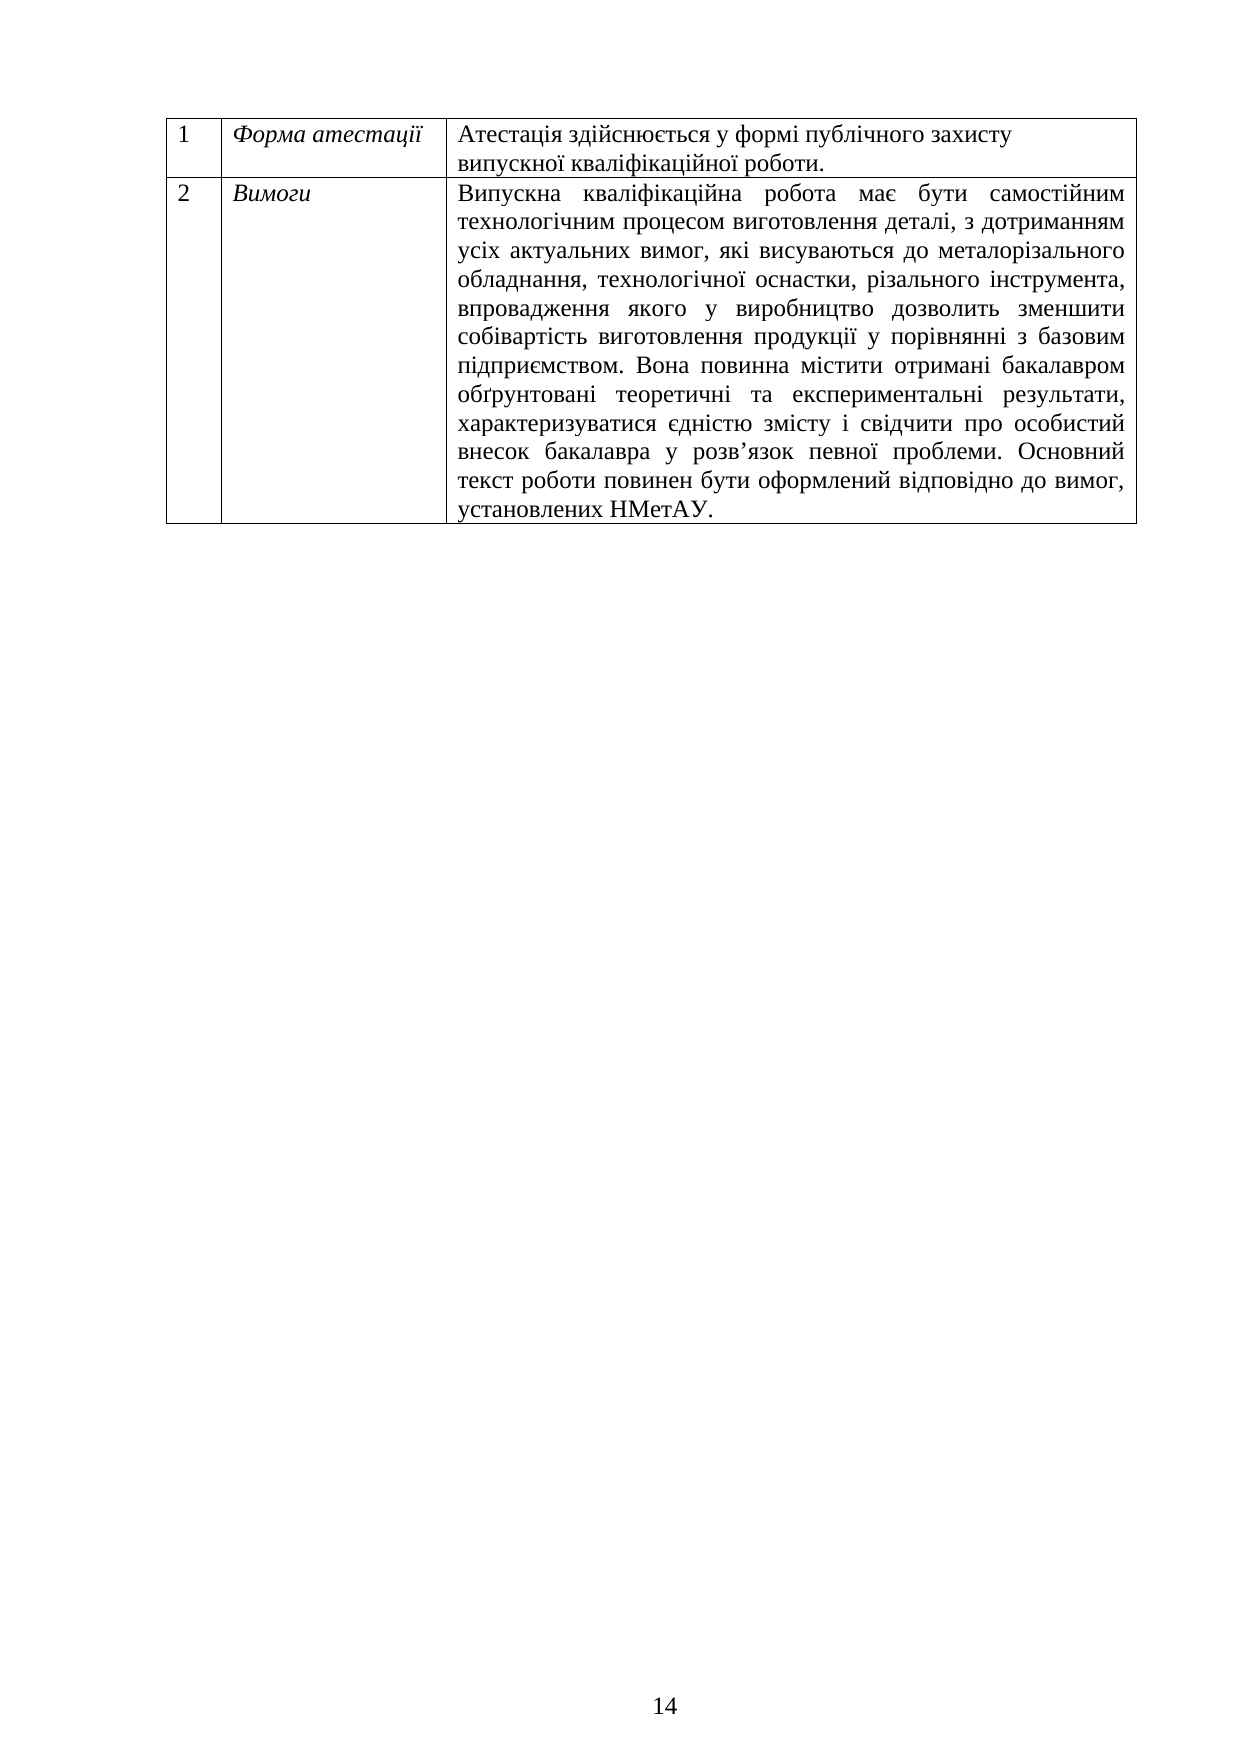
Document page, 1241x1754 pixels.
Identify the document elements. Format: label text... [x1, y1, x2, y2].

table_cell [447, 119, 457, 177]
table_cell Випускна кваліфікаційна робота має бути самостійним технологічним процесом виготовлення деталі, з дотриманням усіх актуальних вимог, які висуваються до металорізального обладнання, технологічної оснастки, різального інструмента, впровадження якого у виробництво дозволить зменшити собівартість виготовлення продукції у порівнянні з базовим підприємством. Вона повинна містити отримані бакалавром обґрунтовані теоретичні та експериментальні результати, характеризуватися єдністю змісту і свідчити про особистий внесок бакалавра у розв’язок певної проблеми. Основний текст роботи повинен бути оформлений відповідно до вимог, установлених НМетАУ. [714, 178, 1136, 523]
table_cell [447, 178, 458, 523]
table_cell 2 [167, 178, 221, 523]
table_cell Форма атестації [222, 119, 446, 177]
table_cell 1 [167, 119, 221, 177]
table_cell Атестація здійснюється у формі публічного захисту випускної кваліфікаційної роботи. [825, 119, 1136, 177]
table_cell Вимоги [222, 178, 446, 523]
